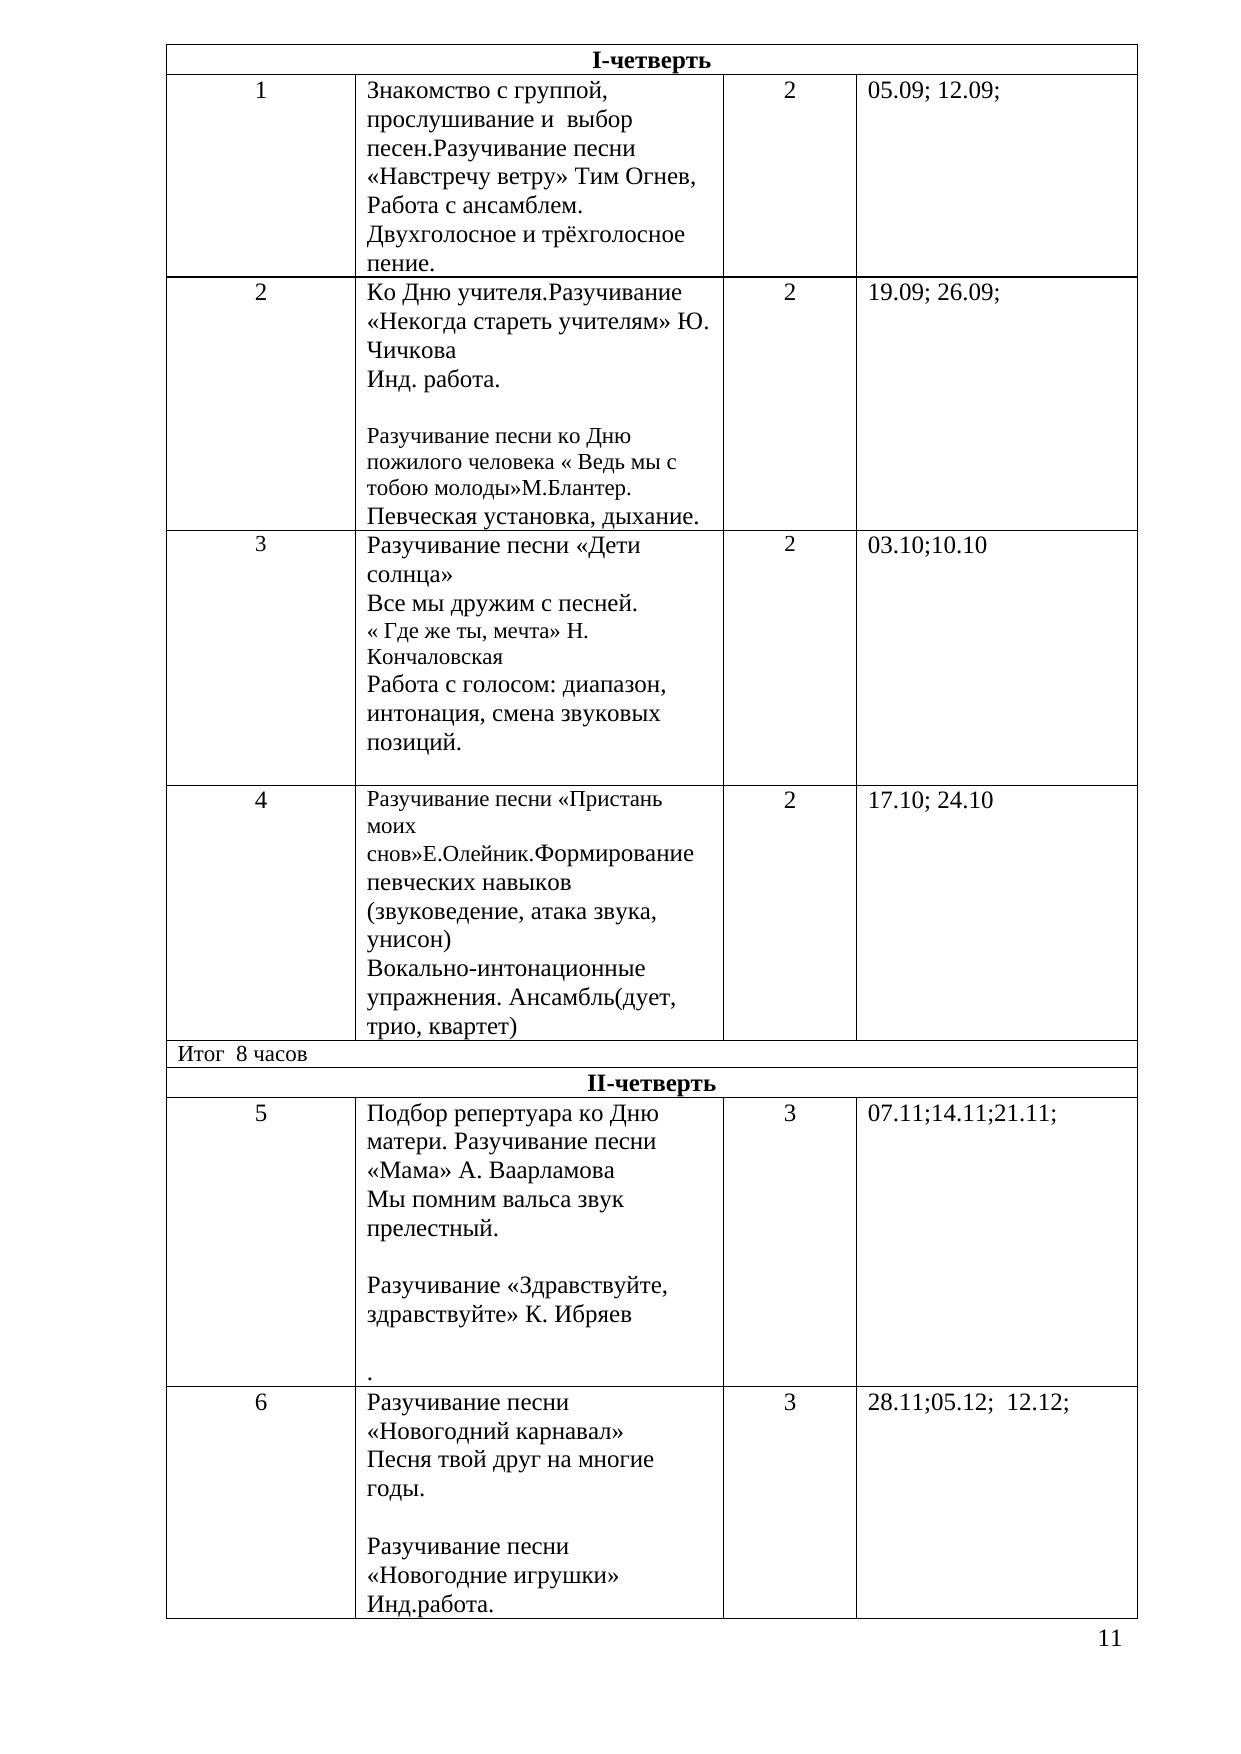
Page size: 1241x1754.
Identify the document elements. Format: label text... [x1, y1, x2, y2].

table_cell 2 [724, 278, 856, 529]
table_cell 2 [167, 278, 355, 529]
table_cell II-четверть [167, 1068, 1137, 1097]
table_cell I-четверть [167, 45, 1137, 74]
table_cell Итог 8 часов [167, 1041, 1137, 1067]
table_cell Ко Дню учителя.Разучивание «Некогда стареть учителям» Ю. Чичкова Инд. работа. Разучивание песни ко Дню пожилого человека « Ведь мы с тобою молоды»М.Блантер. Певческая установка, дыхание. [356, 278, 723, 529]
table_cell 1 [167, 75, 355, 276]
table_cell 19.09; 26.09; [857, 278, 1137, 529]
table_cell 3 [167, 531, 355, 784]
table_cell 2 [724, 75, 856, 276]
table_cell 07.11;14.11;21.11; [857, 1098, 1137, 1386]
table_cell 28.11;05.12; 12.12; [857, 1387, 1137, 1617]
table_cell Разучивание песни «Дети солнца» Все мы дружим с песней. « Где же ты, мечта» Н. Кончаловская Работа с голосом: диапазон, интонация, смена звуковых позиций. [356, 531, 723, 784]
table_cell 3 [724, 1098, 856, 1386]
table_cell 4 [167, 786, 355, 1039]
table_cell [356, 1387, 723, 1617]
table_cell 03.10;10.10 [857, 531, 1137, 784]
table_cell 2 [724, 786, 856, 1039]
table_cell 17.10; 24.10 [857, 786, 1137, 1039]
table_cell 05.09; 12.09; [857, 75, 1137, 276]
table_cell 6 [167, 1387, 355, 1617]
table_cell 2 [724, 531, 856, 784]
table_cell Знакомство с группой, прослушивание и выбор песен.Разучивание песни «Навстречу ветру» Тим Огнев, Работа с ансамблем. Двухголосное и трёхголосное пение. [356, 75, 723, 276]
table_cell 3 [724, 1387, 856, 1617]
table_cell Разучивание песни «Пристань моих снов»Е.Олейник.Формирование певческих навыков (звуковедение, атака звука, унисон) Вокально-интонационные упражнения. Ансамбль(дует, трио, квартет) [356, 786, 723, 1039]
table_cell Подбор репертуара ко Дню матери. Разучивание песни «Мама» А. Ваарламова Мы помним вальса звук прелестный. Разучивание «Здравствуйте, здравствуйте» К. Ибряев . [356, 1098, 723, 1386]
table_cell 5 [167, 1098, 355, 1386]
